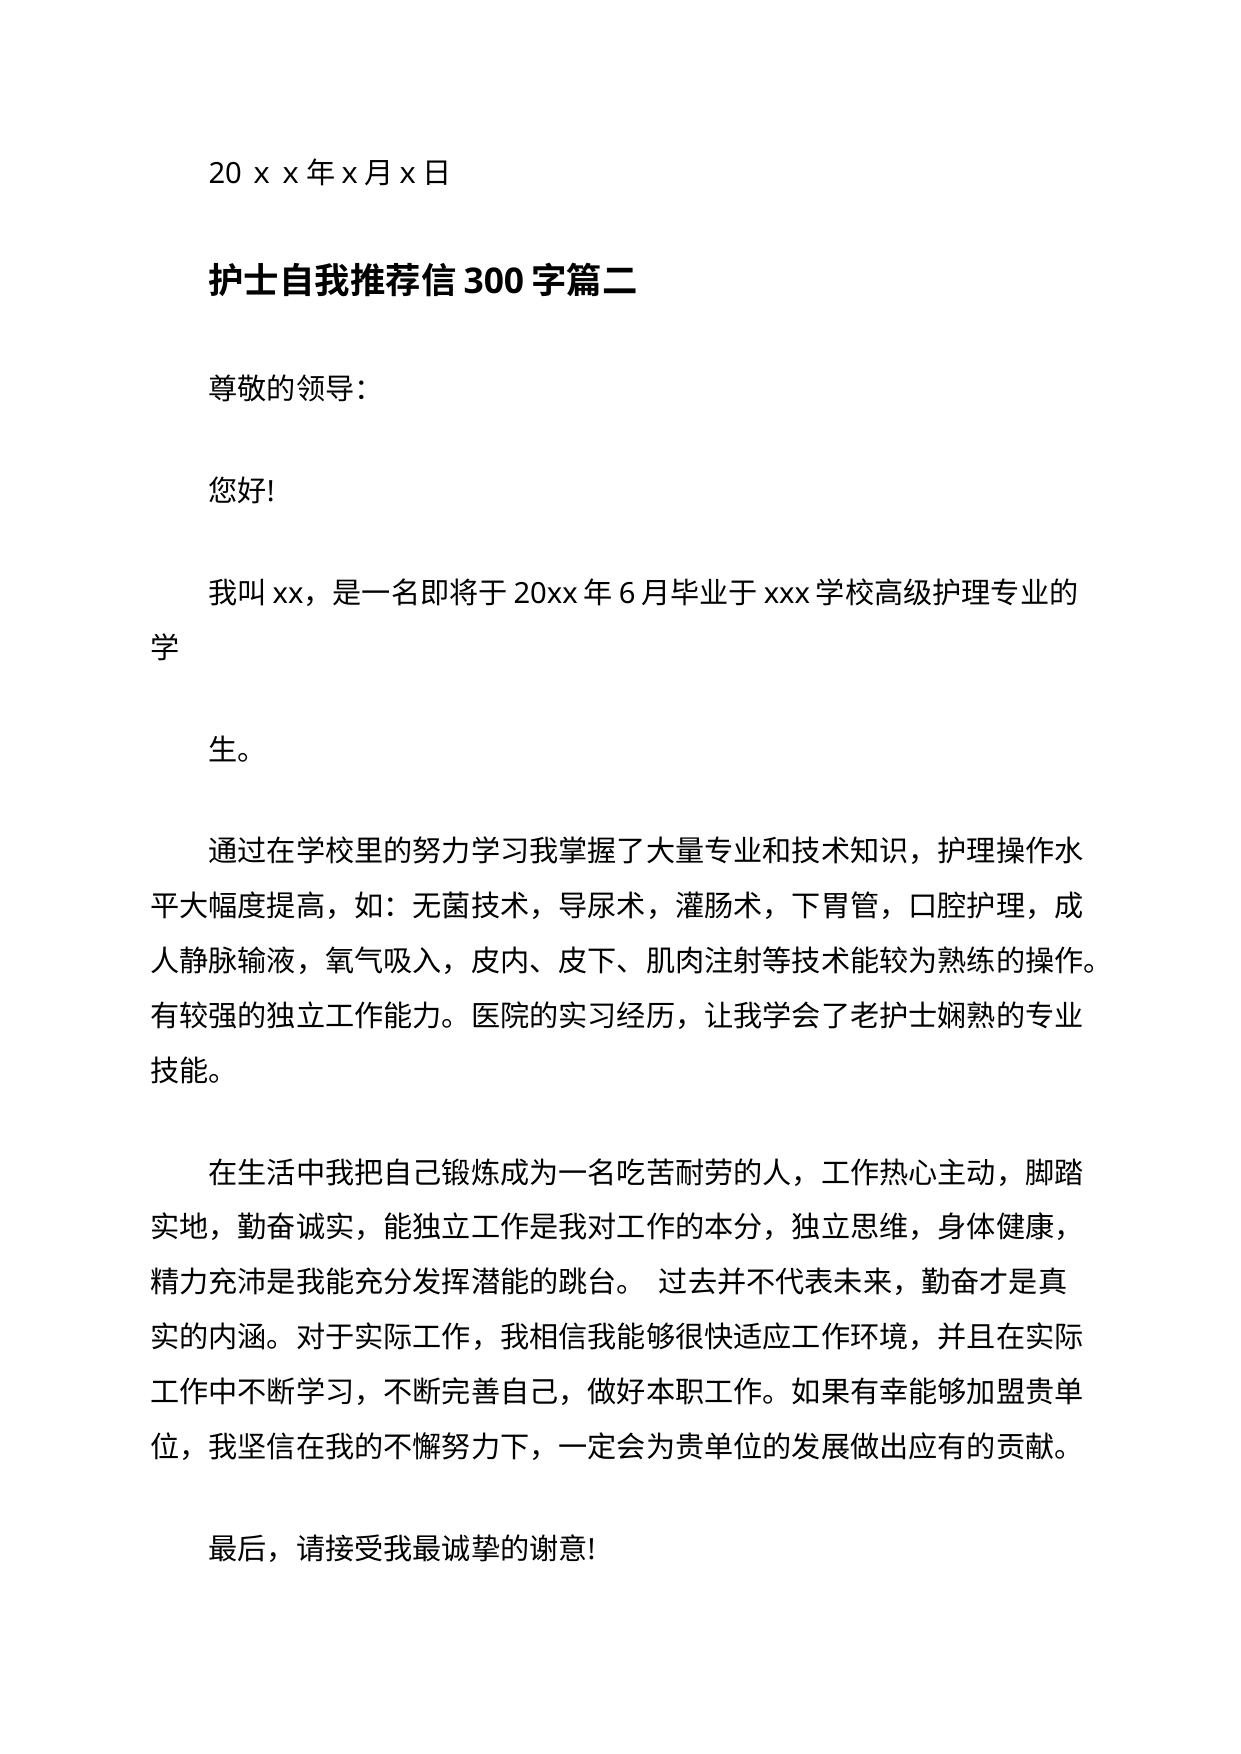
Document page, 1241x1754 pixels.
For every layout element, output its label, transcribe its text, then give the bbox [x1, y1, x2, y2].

text 生。 [150, 726, 1090, 768]
text 通过在学校里的努力学习我掌握了大量专业和技术知识，护理操作水平大幅度提高，如：无菌技术，导尿术，灌肠术，下胃管，口腔护理，成人静脉输液，氧气吸入，皮内、皮下、肌肉注射等技术能较为熟练的操作。有较强的独立工作能力。医院的实习经历，让我学会了老护士娴熟的专业技能。 [150, 828, 1090, 1090]
text 您好! [150, 467, 1090, 510]
text 20ｘｘ年ｘ月ｘ日 [150, 150, 1090, 192]
text 我叫xx，是一名即将于20xx年6月毕业于xxx学校高级护理专业的学 [150, 569, 1090, 667]
text 在生活中我把自己锻炼成为一名吃苦耐劳的人，工作热心主动，脚踏实地，勤奋诚实，能独立工作是我对工作的本分，独立思维，身体健康，精力充沛是我能充分发挥潜能的跳台。 过去并不代表未来，勤奋才是真实的内涵。对于实际工作，我相信我能够很快适应工作环境，并且在实际工作中不断学习，不断完善自己，做好本职工作。如果有幸能够加盟贵单位，我坚信在我的不懈努力下，一定会为贵单位的发展做出应有的贡献。 [150, 1149, 1090, 1466]
text 护士自我推荐信300字篇二 [150, 252, 1090, 303]
text 最后，请接受我最诚挚的谢意! [150, 1525, 1090, 1568]
text 尊敬的领导： [150, 366, 1090, 408]
